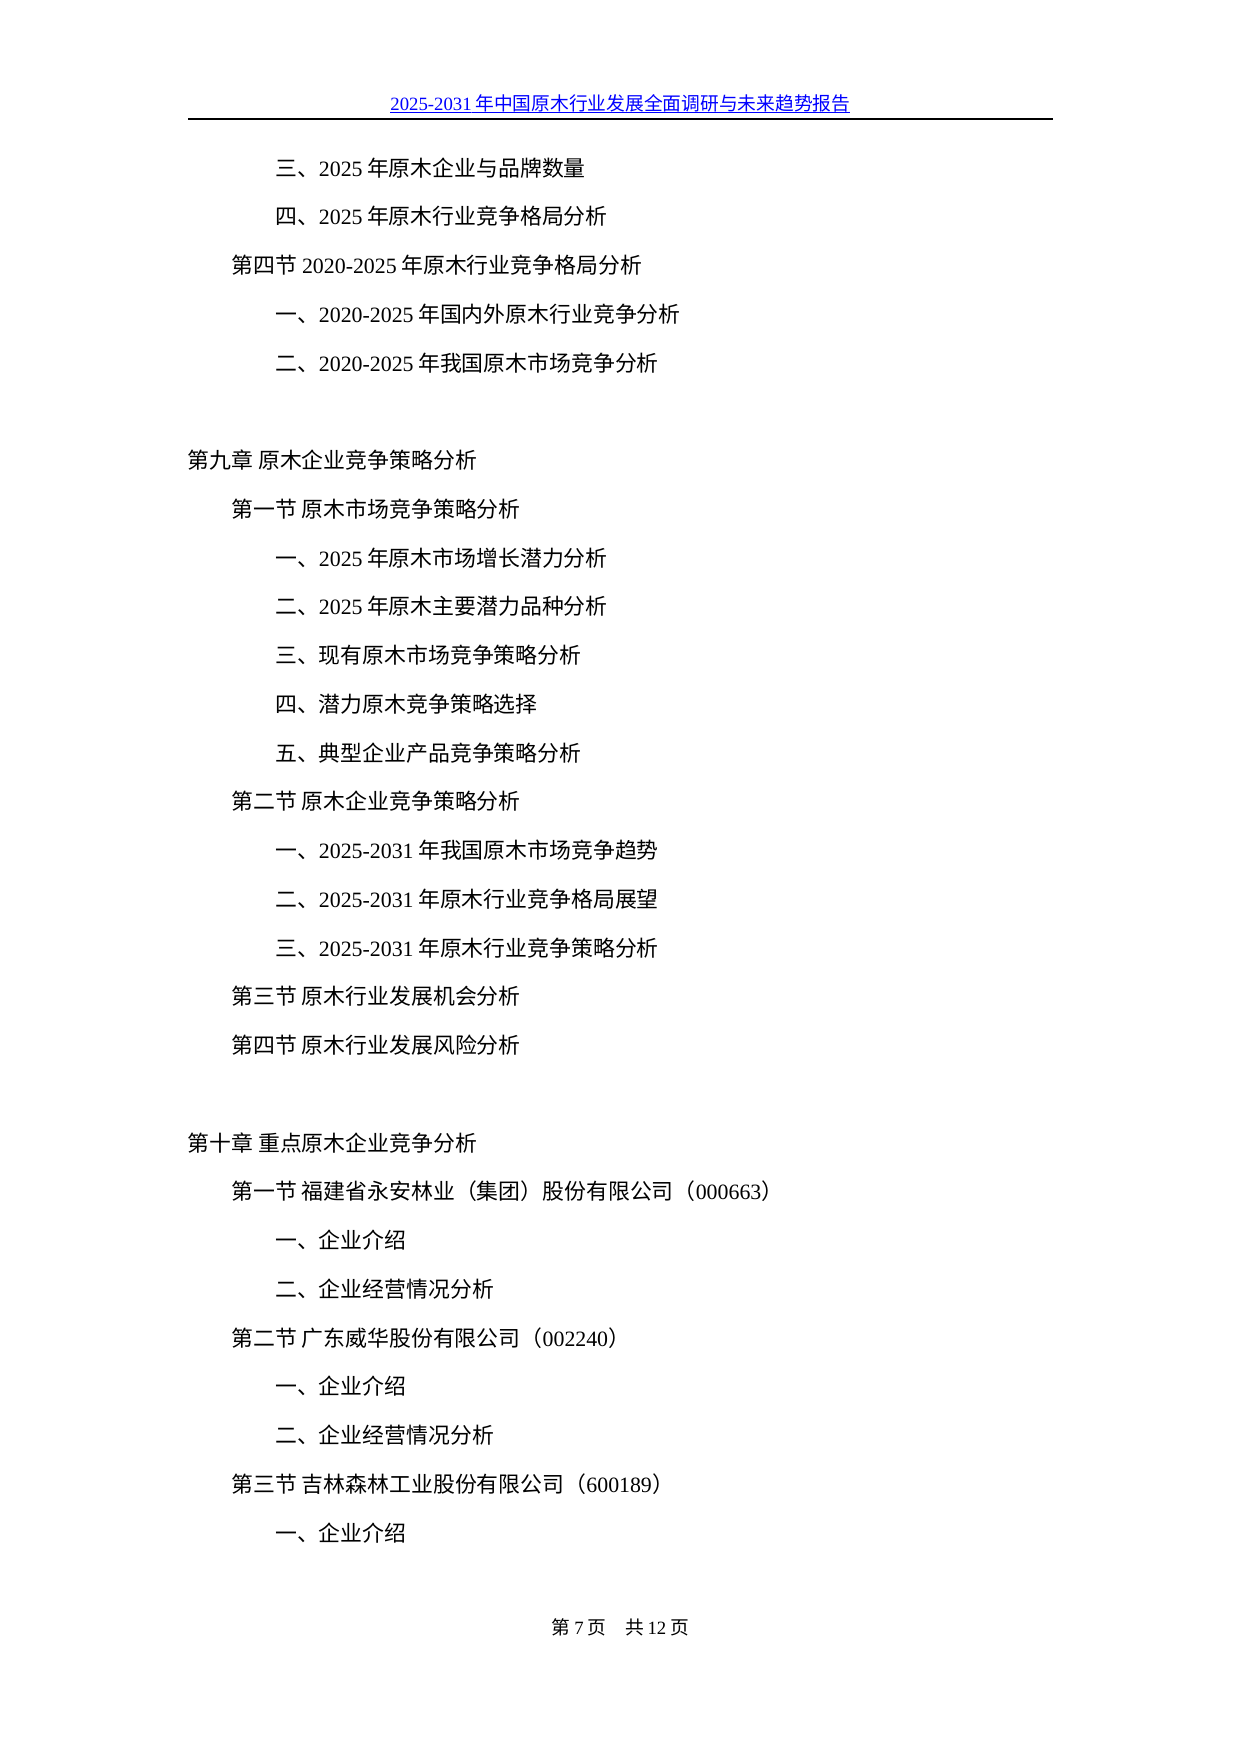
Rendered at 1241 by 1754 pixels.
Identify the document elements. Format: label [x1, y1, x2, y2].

text [187, 150, 1053, 1548]
